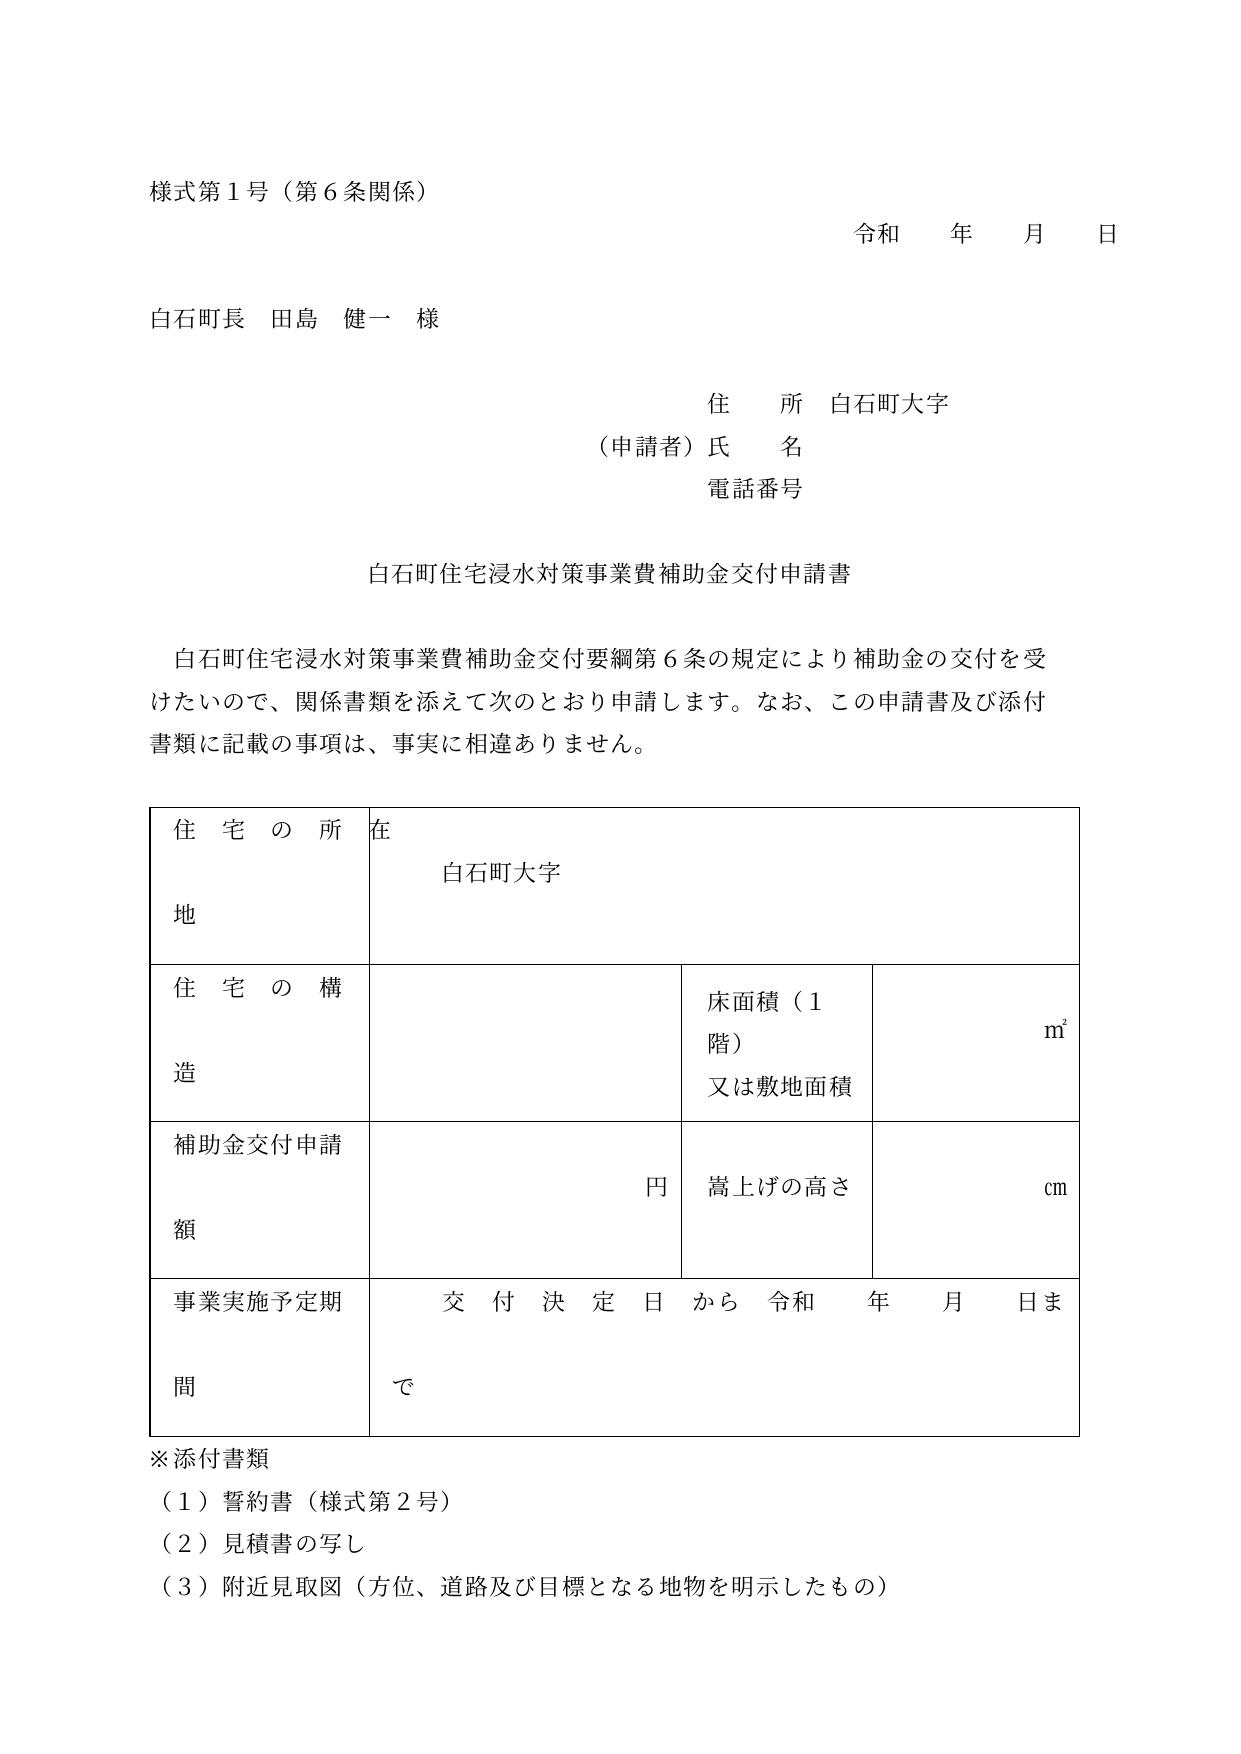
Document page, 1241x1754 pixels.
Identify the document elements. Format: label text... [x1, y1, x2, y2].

table_cell 事業実施予定期間 [151, 1279, 369, 1436]
table_cell 交 付 決 定 日 から 令和 年 月 日まで [370, 1279, 1079, 1436]
table_cell 住宅の構造 [151, 965, 369, 1121]
text 白石町住宅浸水対策事業費補助金交付要綱第６条の規定により補助金の交付を受けたいので、関係書類を添えて次のとおり申請します。なお、この申請書及び添付書類に記載の事項は、事実に相違ありません。 [149, 637, 1069, 764]
text 様式第１号（第６条関係） [149, 169, 1120, 212]
table_cell 補助金交付申請額 [151, 1122, 369, 1278]
text 電話番号 [149, 467, 1069, 509]
table_cell 円 [370, 1122, 681, 1278]
text （１）誓約書（様式第２号） [149, 1479, 1120, 1522]
text （２）見積書の写し [149, 1522, 1120, 1564]
table_cell 床面積（１階） 又は敷地面積 [682, 965, 872, 1121]
table_cell [370, 965, 681, 1121]
table_cell ㎝ [873, 1122, 1079, 1278]
text （３）附近見取図（方位、道路及び目標となる地物を明示したもの） [149, 1564, 1120, 1607]
text 白石町住宅浸水対策事業費補助金交付申請書 [149, 552, 1069, 594]
text 白石町長 田島 健一 様 [149, 297, 1069, 339]
text 令和 年 月 日 [149, 212, 1120, 254]
table_header 白石町大字 [370, 808, 1079, 964]
table_cell ㎡ [873, 965, 1079, 1121]
table_cell 嵩上げの高さ [682, 1122, 872, 1278]
text 住 所 白石町大字 [149, 382, 1069, 424]
text （申請者）氏 名 [149, 424, 1069, 467]
table_header 住宅の所在地 [151, 808, 369, 964]
text ※添付書類 [149, 1437, 1069, 1479]
